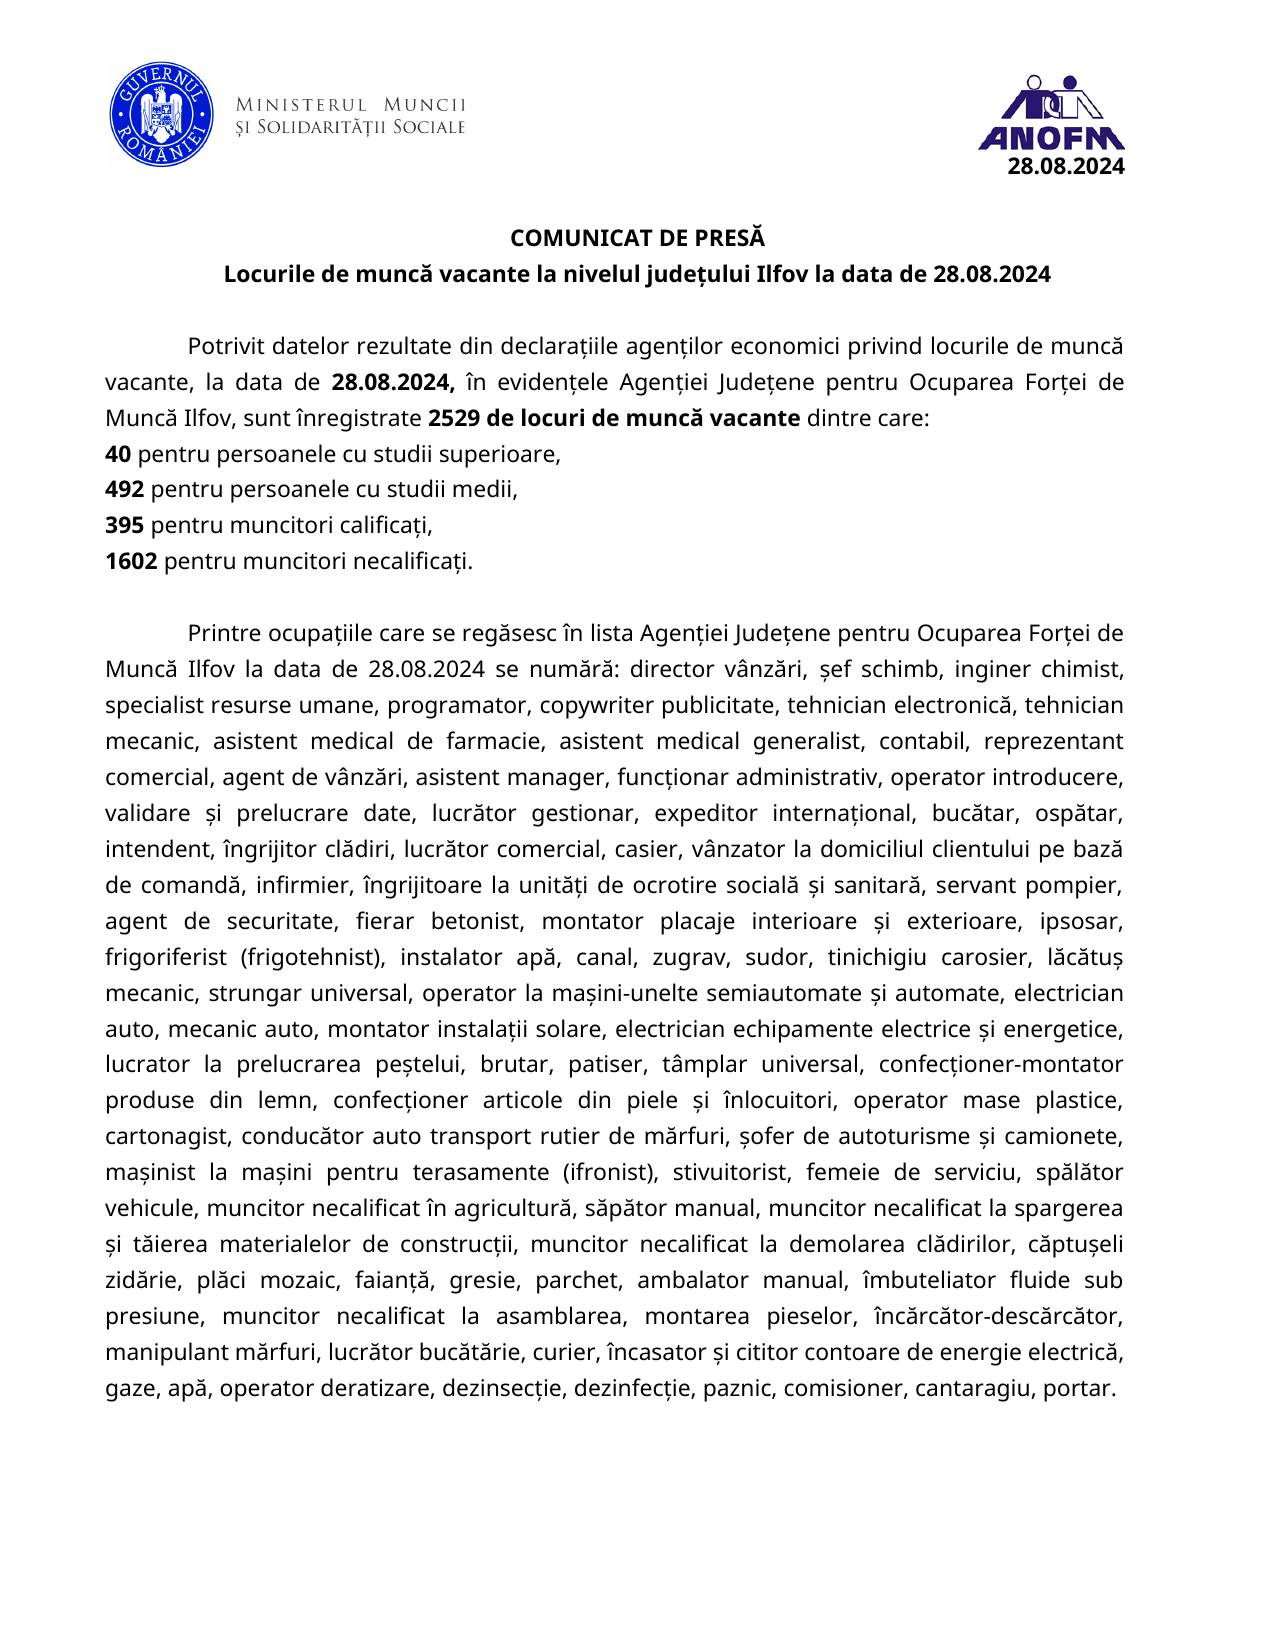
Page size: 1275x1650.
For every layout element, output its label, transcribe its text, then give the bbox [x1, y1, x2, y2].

picture [977, 74, 1125, 150]
text Printre ocupațiile care se regăsesc în lista Agenției Județene pentru Ocuparea Forței de Muncă Ilfov la data de 28.08.2024 se numără: director vânzări, șef schimb, inginer chimist, specialist resurse umane, programator, copywriter publicitate, tehnician electronică, tehnician mecanic, asistent medical de farmacie, asistent medical generalist, contabil, reprezentant comercial, agent de vânzări, asistent manager, funcționar administrativ, operator introducere, validare și prelucrare date, lucrător gestionar, expeditor internațional, bucătar, ospătar, intendent, îngrijitor clădiri, lucrător comercial, casier, vânzator la domiciliul clientului pe bază de comandă, infirmier, îngrijitoare la unități de ocrotire socială și sanitară, servant pompier, agent de securitate, fierar betonist, montator placaje interioare și exterioare, ipsosar, frigoriferist (frigotehnist), instalator apă, canal, zugrav, sudor, tinichigiu carosier, lăcătuș mecanic, strungar universal, operator la mașini-unelte semiautomate și automate, electrician auto, mecanic auto, montator instalații solare, electrician echipamente electrice și energetice, lucrator la prelucrarea peștelui, brutar, patiser, tâmplar universal, confecționer-montator produse din lemn, confecționer articole din piele și înlocuitori, operator mase plastice, cartonagist, conducător auto transport rutier de mărfuri, șofer de autoturisme și camionete, mașinist la mașini pentru terasamente (ifronist), stivuitorist, femeie de serviciu, spălător vehicule, muncitor necalificat în agricultură, săpător manual, muncitor necalificat la spargerea și tăierea materialelor de construcții, muncitor necalificat la demolarea clădirilor, căptușeli zidărie, plăci mozaic, faianță, gresie, parchet, ambalator manual, îmbuteliator fluide sub presiune, muncitor necalificat la asamblarea, montarea pieselor, încărcător-descărcător, manipulant mărfuri, lucrător bucătărie, curier, încasator și cititor contoare de energie electrică, gaze, apă, operator deratizare, dezinsecție, dezinfecție, paznic, comisioner, cantaragiu, portar. [105, 617, 1125, 1403]
picture [108, 60, 465, 168]
text COMUNICAT DE PRESĂ [150, 222, 1125, 253]
text 28.08.2024 [150, 150, 1125, 181]
text 40 pentru persoanele cu studii superioare, [105, 437, 1125, 469]
text Locurile de muncă vacante la nivelul județului Ilfov la data de 28.08.2024 [150, 258, 1125, 289]
text 492 pentru persoanele cu studii medii, [105, 473, 1125, 505]
text 395 pentru muncitori calificați, [105, 509, 1125, 541]
text Potrivit datelor rezultate din declarațiile agenților economici privind locurile de muncă vacante, la data de 28.08.2024, în evidențele Agenției Județene pentru Ocuparea Forței de Muncă Ilfov, sunt înregistrate 2529 de locuri de muncă vacante dintre care: [105, 330, 1125, 433]
text 1602 pentru muncitori necalificați. [105, 545, 1125, 577]
